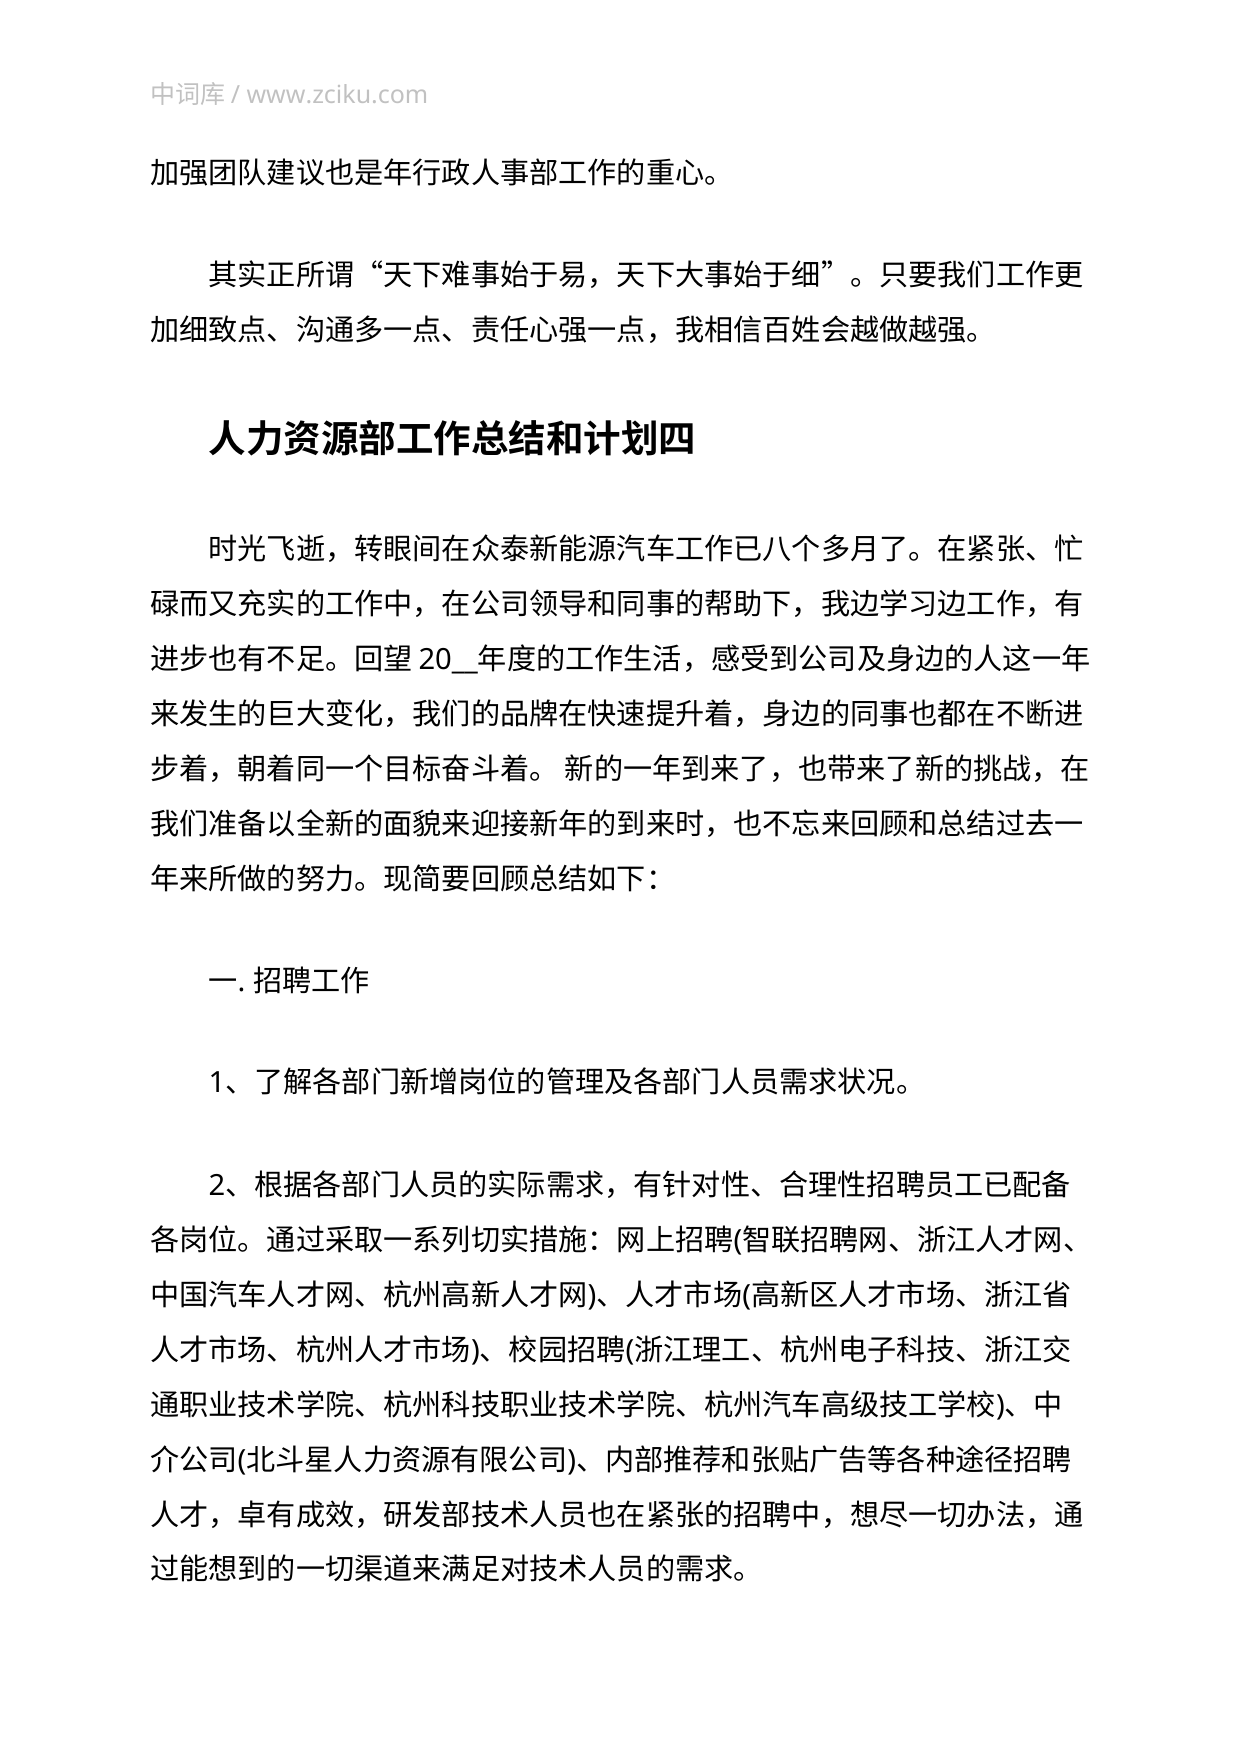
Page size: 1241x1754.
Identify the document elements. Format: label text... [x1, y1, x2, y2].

text 1、了解各部门新增岗位的管理及各部门人员需求状况。 [150, 1059, 1090, 1101]
text 时光飞逝，转眼间在众泰新能源汽车工作已八个多月了。在紧张、忙碌而又充实的工作中，在公司领导和同事的帮助下，我边学习边工作，有进步也有不足。回望20__年度的工作生活，感受到公司及身边的人这一年来发生的巨大变化，我们的品牌在快速提升着，身边的同事也都在不断进步着，朝着同一个目标奋斗着。 新的一年到来了，也带来了新的挑战，在我们准备以全新的面貌来迎接新年的到来时，也不忘来回顾和总结过去一年来所做的努力。现简要回顾总结如下： [150, 526, 1090, 898]
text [150, 150, 1090, 192]
text 2、根据各部门人员的实际需求，有针对性、合理性招聘员工已配备各岗位。通过采取一系列切实措施：网上招聘(智联招聘网、浙江人才网、中国汽车人才网、杭州高新人才网)、人才市场(高新区人才市场、浙江省人才市场、杭州人才市场)、校园招聘(浙江理工、杭州电子科技、浙江交通职业技术学院、杭州科技职业技术学院、杭州汽车高级技工学校)、中介公司(北斗星人力资源有限公司)、内部推荐和张贴广告等各种途径招聘人才，卓有成效，研发部技术人员也在紧张的招聘中，想尽一切办法，通过能想到的一切渠道来满足对技术人员的需求。 [150, 1161, 1090, 1588]
text 人力资源部工作总结和计划四 [150, 408, 1090, 463]
text 其实正所谓“天下难事始于易，天下大事始于细”。只要我们工作更加细致点、沟通多一点、责任心强一点，我相信百姓会越做越强。 [150, 252, 1090, 349]
text 一. 招聘工作 [150, 957, 1090, 999]
